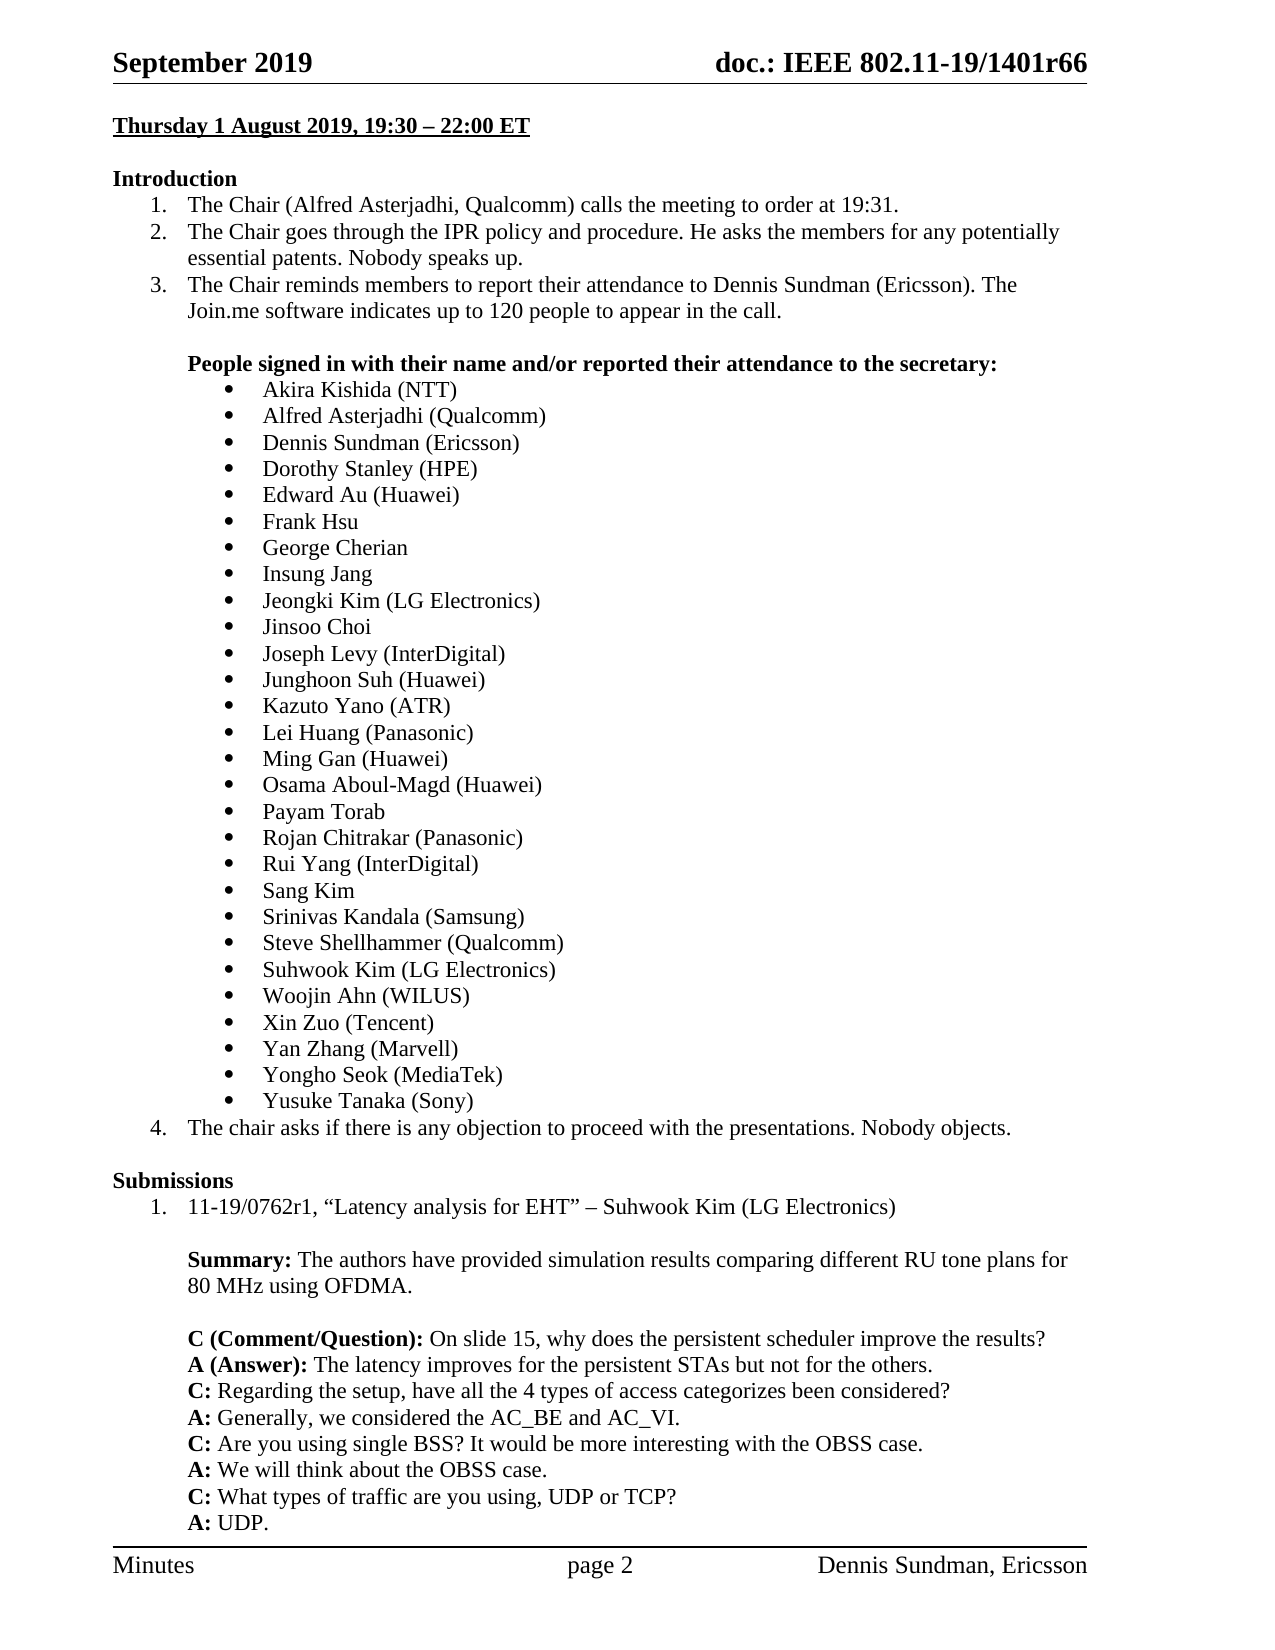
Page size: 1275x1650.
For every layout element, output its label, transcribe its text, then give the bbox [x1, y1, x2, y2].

list The Chair goes through the IPR policy and procedure. He asks the members for any potentially essential patents. Nobody speaks up. [150, 218, 1087, 271]
list Joseph Levy (InterDigital) [225, 639, 1087, 666]
list The Chair (Alfred Asterjadhi, Qualcomm) calls the meeting to order at 19:31. [150, 192, 1087, 218]
list Rojan Chitrakar (Panasonic) [225, 824, 1087, 850]
list Kazuto Yano (ATR) [225, 692, 1087, 719]
list Ming Gan (Huawei) [225, 745, 1087, 771]
list Steve Shellhammer (Qualcomm) [225, 929, 1087, 956]
text Thursday 1 August 2019, 19:30 – 22:00 ET Introduction [112, 112, 1087, 192]
list The Chair reminds members to report their attendance to Dennis Sundman (Ericsson). The Join.me software indicates up to 120 people to appear in the call. People signed in with their name and/or reported their attendance to the secretary: [150, 271, 1087, 376]
list Sang Kim [225, 877, 1087, 903]
list Yusuke Tanaka (Sony) [225, 1088, 1087, 1114]
list Jeongki Kim (LG Electronics) [225, 587, 1087, 613]
list Alfred Asterjadhi (Qualcomm) [225, 402, 1087, 429]
list Dennis Sundman (Ericsson) [225, 429, 1087, 455]
list Dorothy Stanley (HPE) [225, 455, 1087, 481]
list Woojin Ahn (WILUS) [225, 982, 1087, 1008]
list Payam Torab [225, 798, 1087, 824]
list Yongho Seok (MediaTek) [225, 1061, 1087, 1088]
list Jinsoo Choi [225, 613, 1087, 639]
list The chair asks if there is any objection to proceed with the presentations. Nobody objects. [150, 1114, 1087, 1140]
list Osama Aboul-Magd (Huawei) [225, 771, 1087, 798]
text Submissions [112, 1167, 1087, 1193]
list Edward Au (Huawei) [225, 481, 1087, 508]
list George Cherian [225, 534, 1087, 561]
list Frank Hsu [225, 508, 1087, 534]
list Yan Zhang (Marvell) [225, 1035, 1087, 1061]
list Junghoon Suh (Huawei) [225, 666, 1087, 692]
list Rui Yang (InterDigital) [225, 850, 1087, 877]
list Xin Zuo (Tencent) [225, 1008, 1087, 1035]
list Suhwook Kim (LG Electronics) [225, 956, 1087, 982]
list Srinivas Kandala (Samsung) [225, 903, 1087, 929]
list Lei Huang (Panasonic) [225, 719, 1087, 745]
list Insung Jang [225, 561, 1087, 587]
list Akira Kishida (NTT) [225, 376, 1087, 402]
